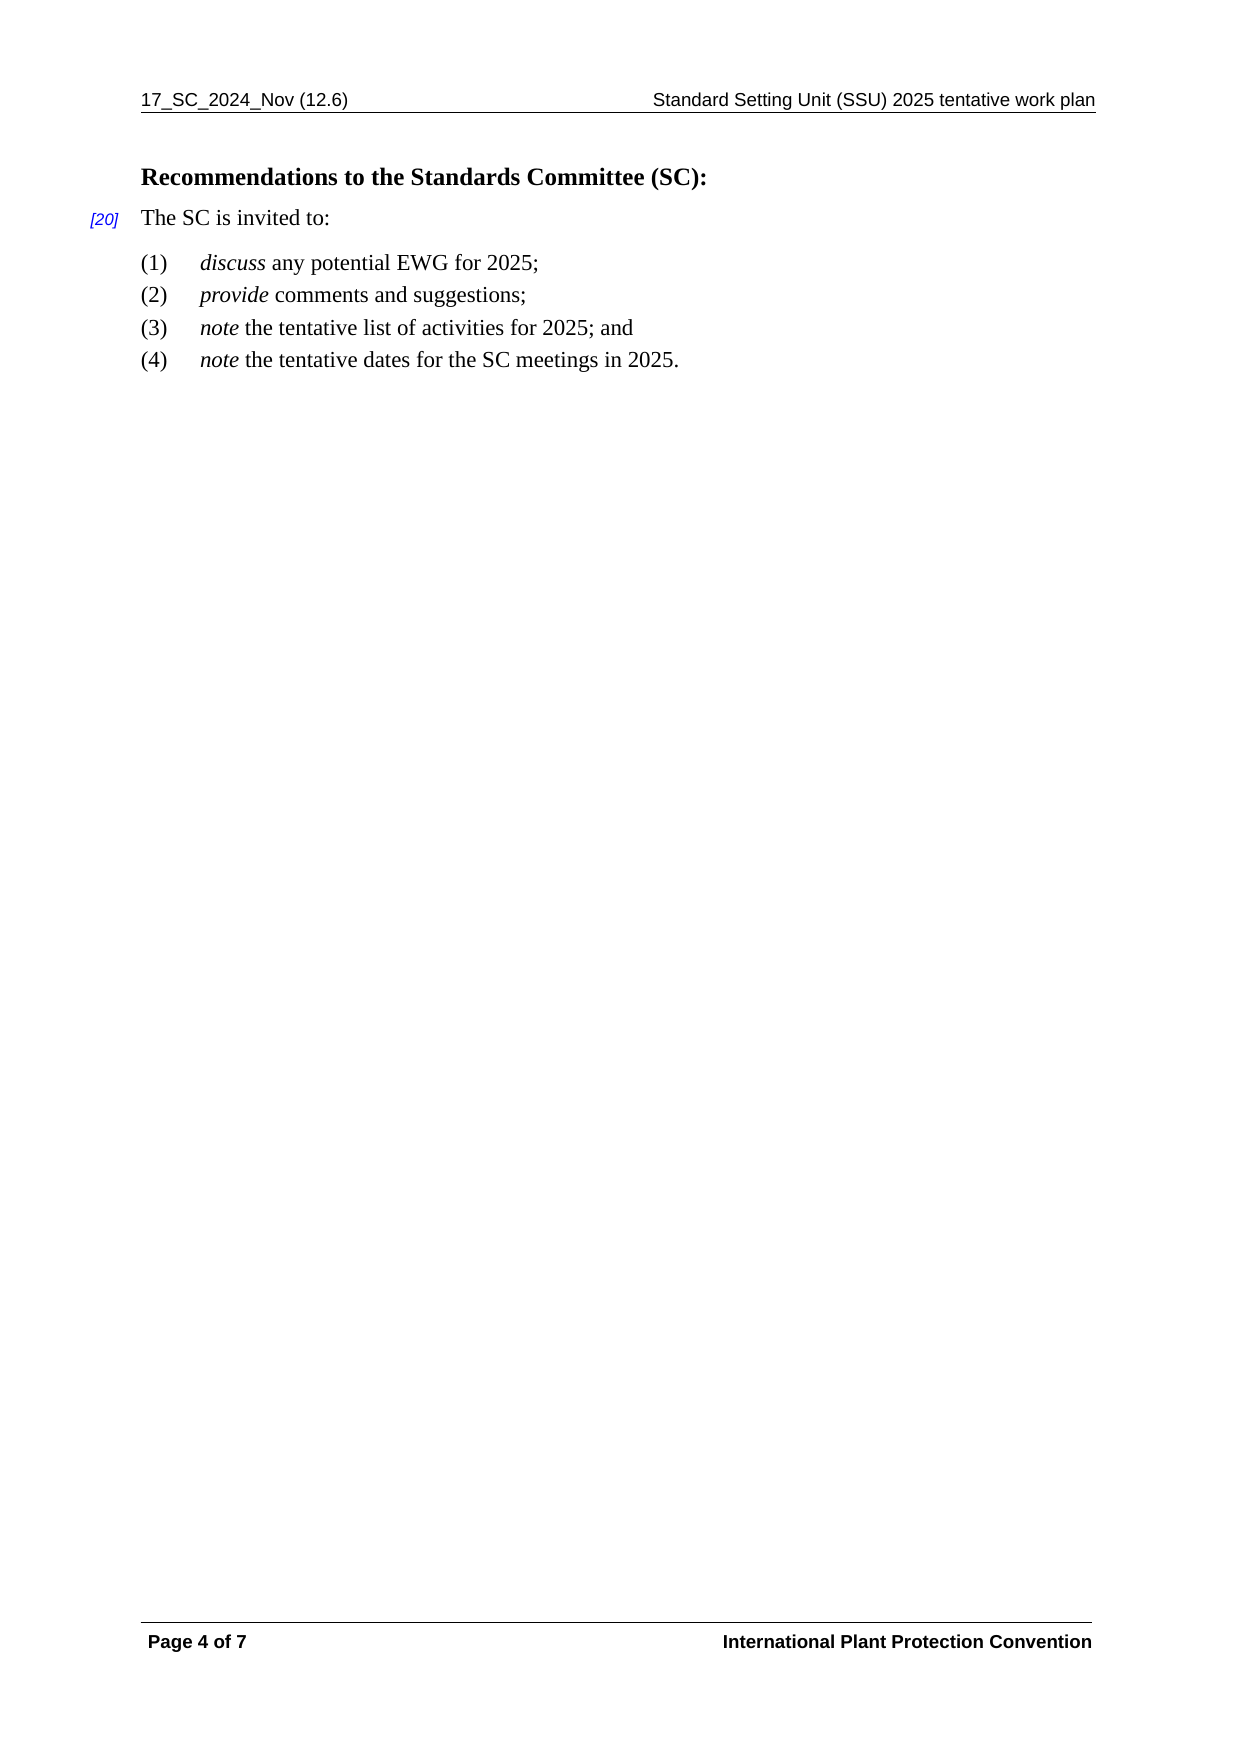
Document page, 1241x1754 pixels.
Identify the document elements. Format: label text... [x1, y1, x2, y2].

list provide comments and suggestions; [141, 281, 1092, 308]
list note the tentative dates for the SC meetings in 2025. [141, 347, 1092, 373]
list note the tentative list of activities for 2025; and [141, 314, 1092, 340]
list discuss any potential EWG for 2025; [141, 249, 1092, 275]
text The SC is invited to: [90, 204, 1092, 230]
subtitle Recommendations to the Standards Committee (SC): [141, 162, 1092, 191]
